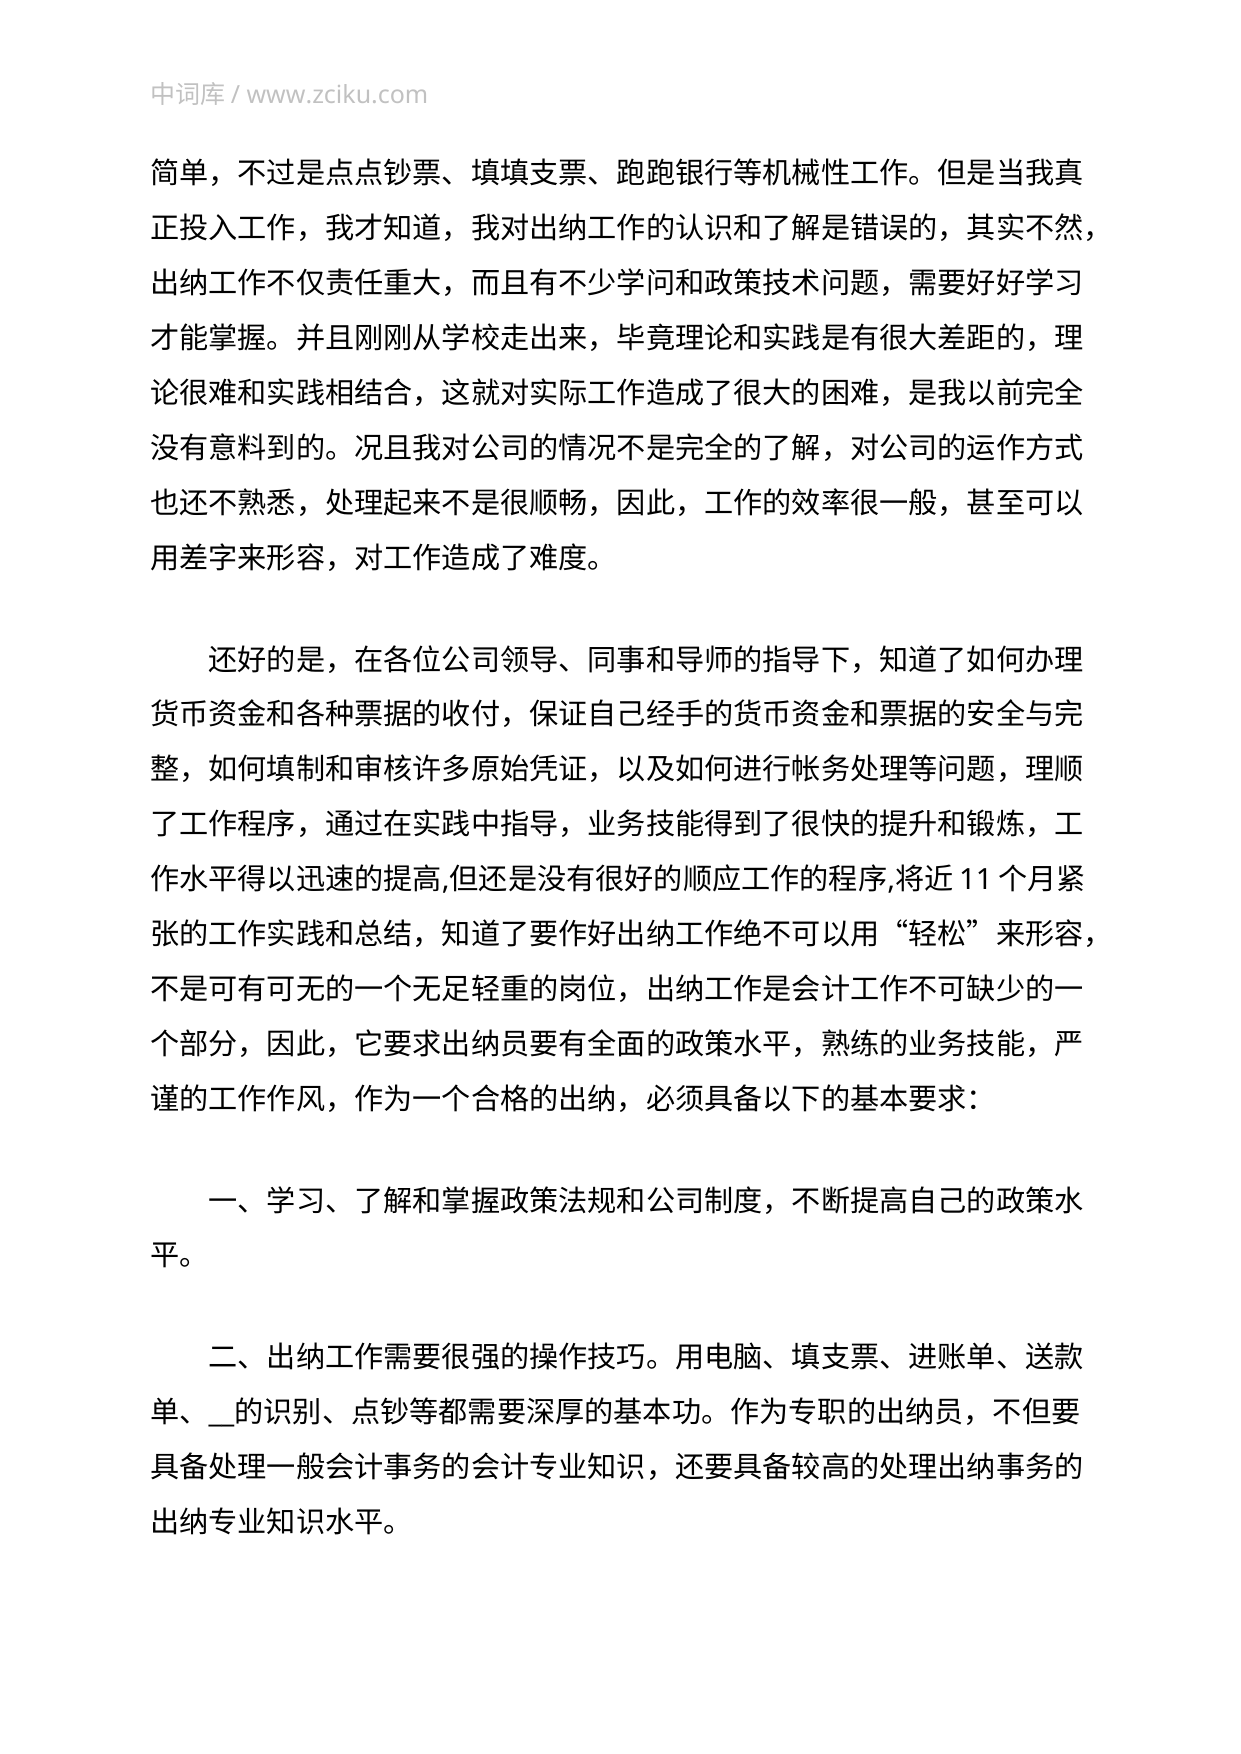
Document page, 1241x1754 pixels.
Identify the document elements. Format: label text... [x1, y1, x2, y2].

text 还好的是，在各位公司领导、同事和导师的指导下，知道了如何办理货币资金和各种票据的收付，保证自己经手的货币资金和票据的安全与完整，如何填制和审核许多原始凭证，以及如何进行帐务处理等问题，理顺了工作程序，通过在实践中指导，业务技能得到了很快的提升和锻炼，工作水平得以迅速的提高,但还是没有很好的顺应工作的程序,将近11个月紧张的工作实践和总结，知道了要作好出纳工作绝不可以用“轻松”来形容，不是可有可无的一个无足轻重的岗位，出纳工作是会计工作不可缺少的一个部分，因此，它要求出纳员要有全面的政策水平，熟练的业务技能，严谨的工作作风，作为一个合格的出纳，必须具备以下的基本要求： [150, 636, 1090, 1118]
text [150, 150, 1090, 577]
text 一、学习、了解和掌握政策法规和公司制度，不断提高自己的政策水平。 [150, 1177, 1090, 1274]
text 二、出纳工作需要很强的操作技巧。用电脑、填支票、进账单、送款单、__的识别、点钞等都需要深厚的基本功。作为专职的出纳员，不但要具备处理一般会计事务的会计专业知识，还要具备较高的处理出纳事务的出纳专业知识水平。 [150, 1334, 1090, 1541]
